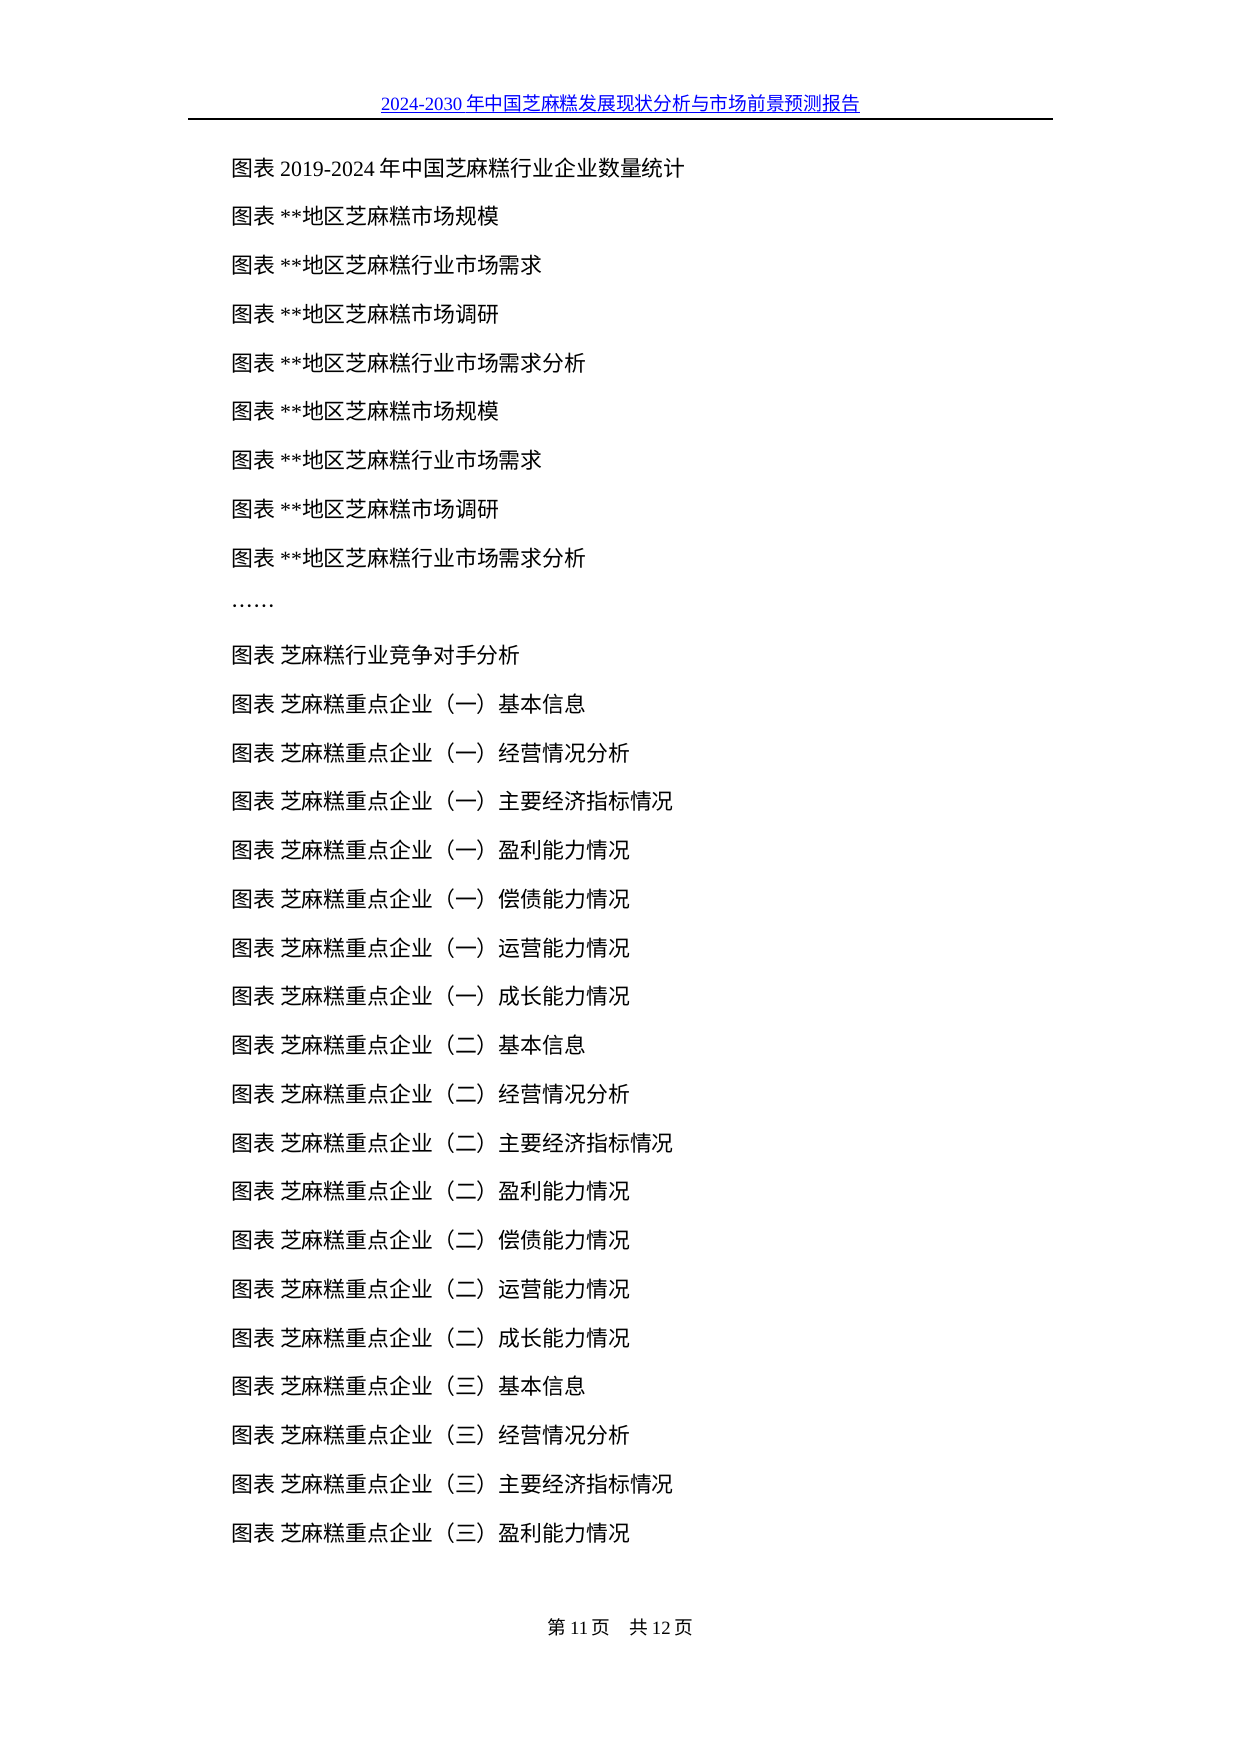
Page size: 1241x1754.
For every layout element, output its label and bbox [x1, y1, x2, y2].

text [187, 150, 1053, 1548]
